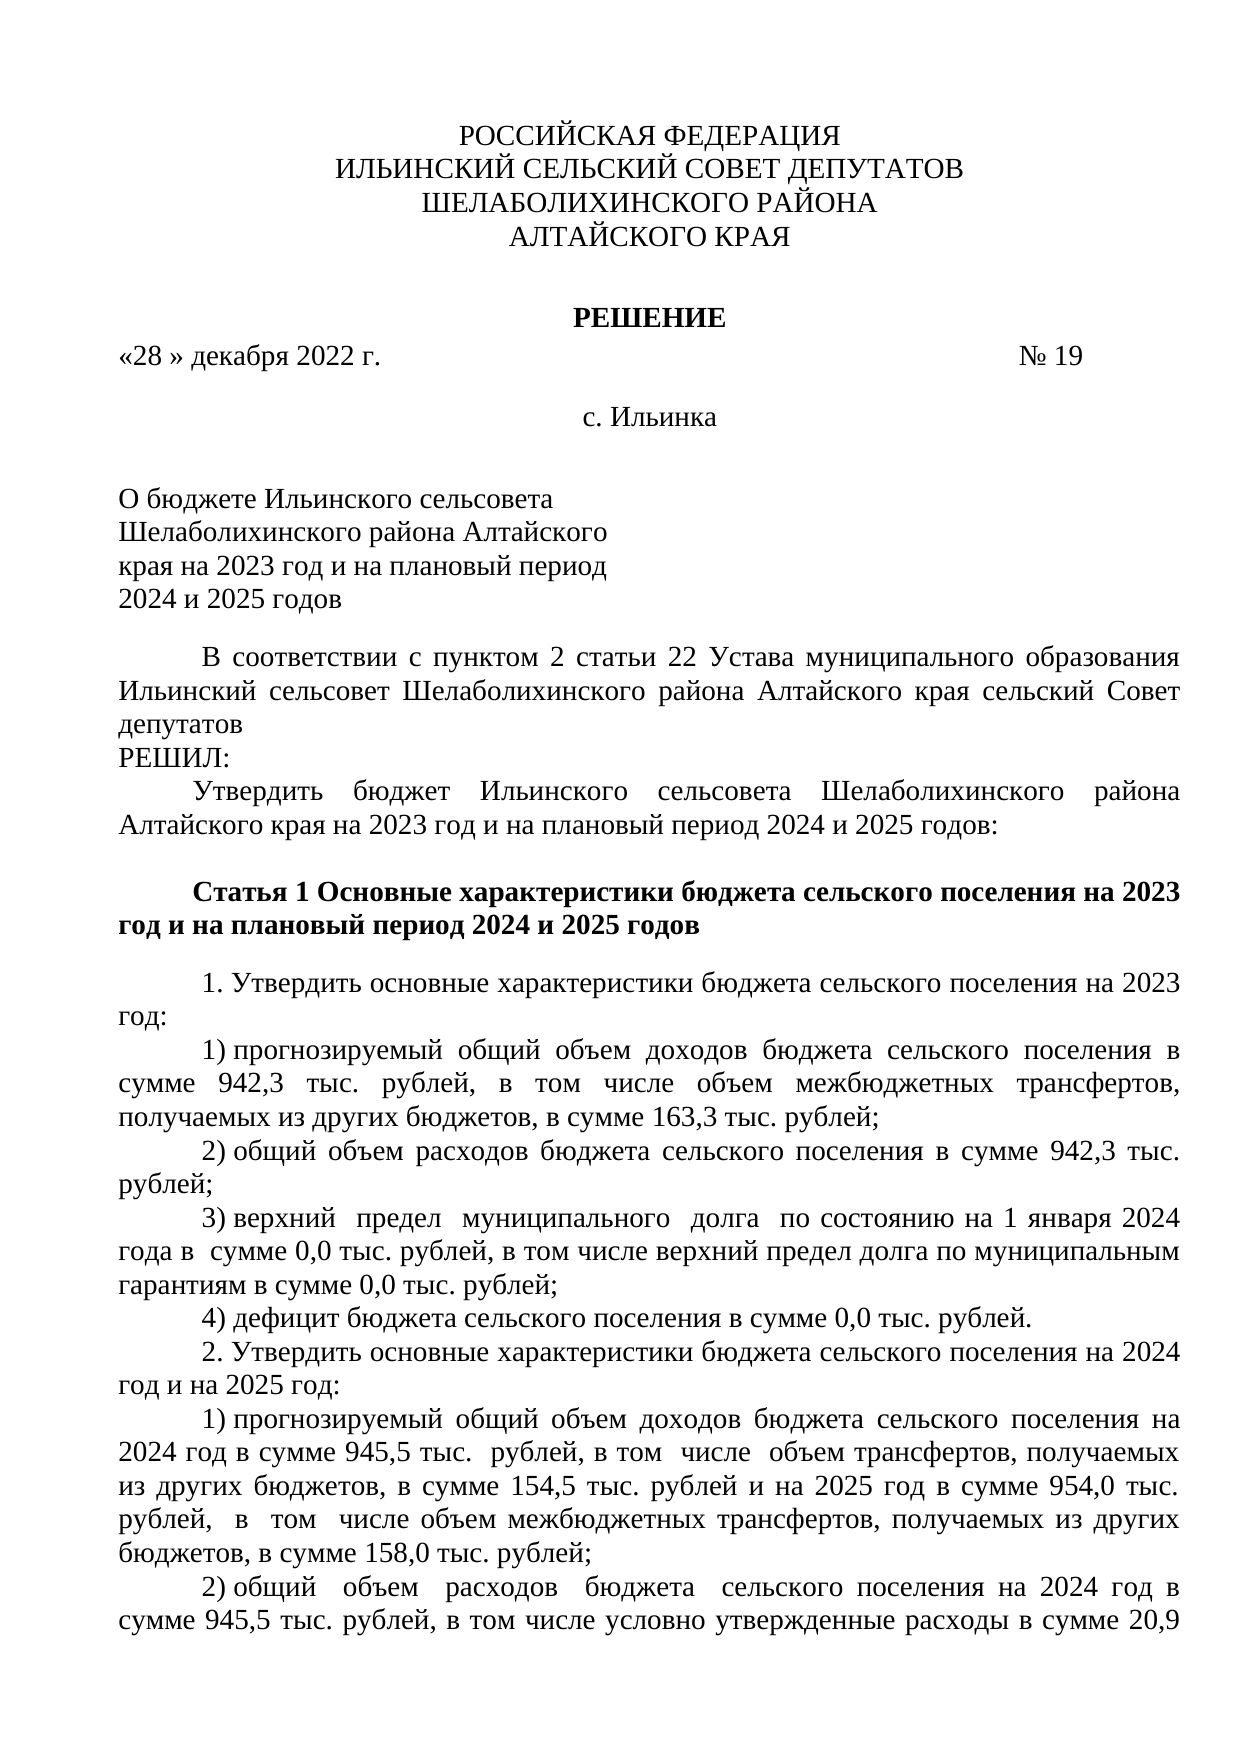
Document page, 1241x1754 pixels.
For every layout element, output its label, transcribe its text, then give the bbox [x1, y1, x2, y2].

text ШЕЛАБОЛИХИНСКОГО РАЙОНА [118, 185, 1181, 219]
text 1) прогнозируемый общий объем доходов бюджета сельского поселения на 2024 год в сумме 945,5 тыс. рублей, в том числе объем трансфертов, получаемых из других бюджетов, в сумме 154,5 тыс. рублей и на 2025 год в сумме 954,0 тыс. рублей, в том числе объем межбюджетных трансфертов, получаемых из других бюджетов, в сумме 158,0 тыс. рублей; [118, 1401, 1181, 1569]
text РЕШЕНИЕ [118, 300, 1181, 334]
text О бюджете Ильинского сельсовета Шелаболихинского района Алтайского края на 2023 год и на плановый период 2024 и 2025 годов [118, 481, 620, 615]
text В соответствии с пунктом 2 статьи 22 Устава муниципального образования Ильинский сельсовет Шелаболихинского района Алтайского края сельский Совет депутатов [118, 639, 1181, 740]
text Статья 1 Основные характеристики бюджета сельского поселения на 2023 год и на плановый период 2024 и 2025 годов [118, 874, 1181, 941]
text 2) общий объем расходов бюджета сельского поселения в сумме 942,3 тыс. рублей; [118, 1133, 1181, 1200]
text РЕШИЛ: [118, 740, 1181, 773]
text Утвердить бюджет Ильинского сельсовета Шелаболихинского района Алтайского края на 2023 год и на плановый период 2024 и 2025 годов: [118, 773, 1181, 840]
text 1. Утвердить основные характеристики бюджета сельского поселения на 2023 год: [118, 965, 1181, 1032]
text 2. Утвердить основные характеристики бюджета сельского поселения на 2024 год и на 2025 год: [118, 1334, 1181, 1401]
text с. Ильинка [118, 399, 1181, 433]
table_header № 19 [720, 338, 1181, 376]
text ИЛЬИНСКИЙ СЕЛЬСКИЙ СОВЕТ ДЕПУТАТОВ [118, 152, 1181, 185]
text 4) дефицит бюджета сельского поселения в сумме 0,0 тыс. рублей. [118, 1300, 1181, 1334]
text РОССИЙСКАЯ ФЕДЕРАЦИЯ [118, 118, 1181, 152]
text 3) верхний предел муниципального долга по состоянию на 1 января 2024 года в сумме 0,0 тыс. рублей, в том числе верхний предел долга по муниципальным гарантиям в сумме 0,0 тыс. рублей; [118, 1200, 1181, 1300]
text 1) прогнозируемый общий объем доходов бюджета сельского поселения в сумме 942,3 тыс. рублей, в том числе объем межбюджетных трансфертов, получаемых из других бюджетов, в сумме 163,3 тыс. рублей; [118, 1032, 1181, 1133]
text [118, 1569, 1181, 1636]
table_header «28 » декабря 2022 г. [118, 338, 720, 376]
text АЛТАЙСКОГО КРАЯ [118, 219, 1181, 252]
